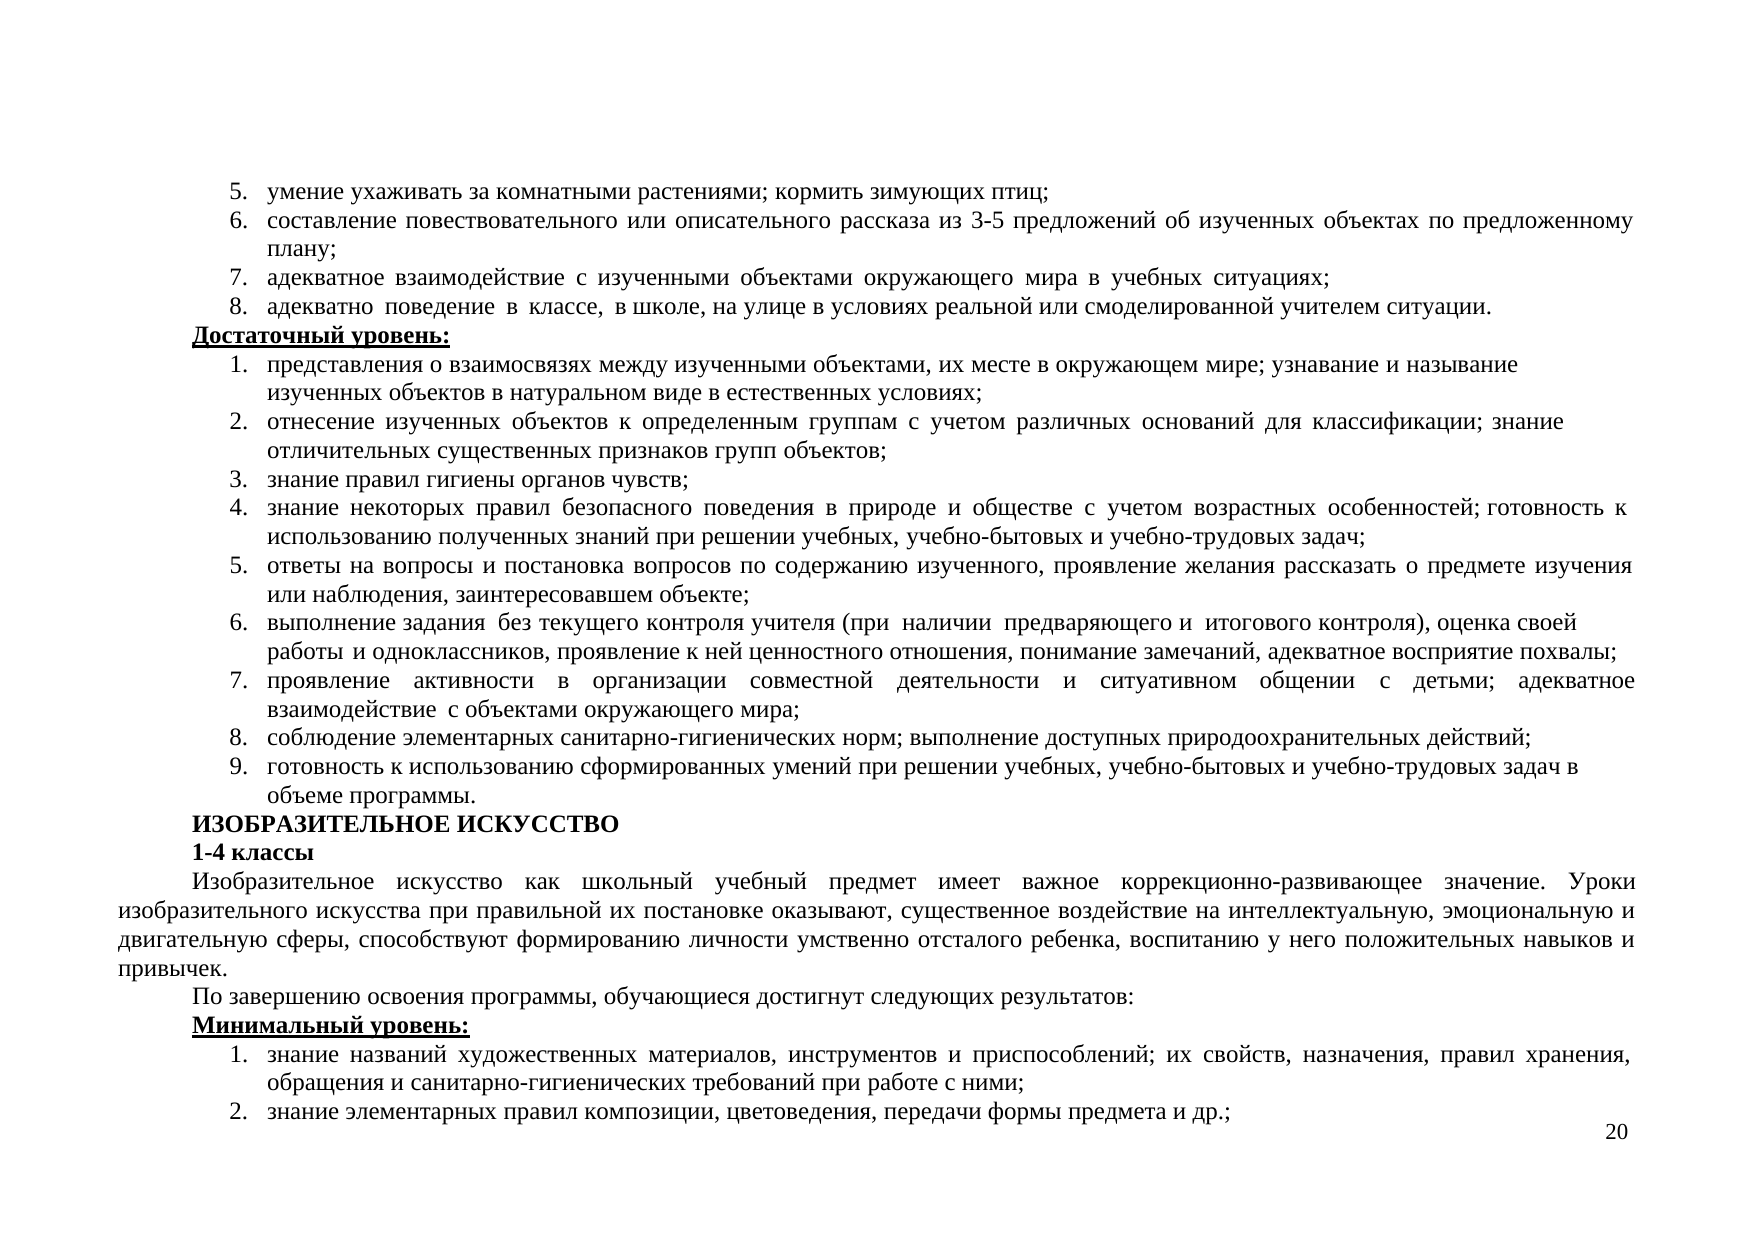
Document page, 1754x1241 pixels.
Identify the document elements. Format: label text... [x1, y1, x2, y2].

list знание некоторых правил безопасного поведения в природе и обществе с учетом возрастных особенностей; готовность к использованию полученных знаний при решении учебных, учебно-бытовых и учебно-трудовых задач; [229, 492, 1636, 550]
subtitle ИЗОБРАЗИТЕЛЬНОЕ ИСКУССТВО [192, 809, 1648, 838]
list знание правил гигиены органов чувств; [229, 464, 1648, 492]
text Изобразительное искусство как школьный учебный предмет имеет важное коррекционно-развивающее значение. Уроки изобразительного искусства при правильной их постановке оказывают, существенное воздействие на интеллектуальную, эмоциональную и двигательную сферы, способствуют формированию личности умственно отсталого ребенка, воспитанию у него положительных навыков и привычек. [118, 866, 1636, 981]
list выполнение задания без текущего контроля учителя (при наличии предваряющего и итогового контроля), оценка своей работы и одноклассников, проявление к ней ценностного отношения, понимание замечаний, адекватное восприятие похвалы; [229, 607, 1636, 665]
list составление повествовательного или описательного рассказа из 3-5 предложений об изученных объектах по предложенному плану; [229, 205, 1636, 262]
list соблюдение элементарных санитарно-гигиенических норм; выполнение доступных природоохранительных действий; [229, 722, 1648, 751]
subtitle Достаточный уровень: [192, 320, 1648, 349]
list знание элементарных правил композиции, цветоведения, передачи формы предмета и др.; [229, 1096, 1648, 1125]
list классы [192, 838, 1648, 866]
list ответы на вопросы и постановка вопросов по содержанию изученного, проявление желания рассказать о предмете изучения или наблюдения, заинтересовавшем объекте; [229, 550, 1636, 607]
list готовность к использованию сформированных умений при решении учебных, учебно-бытовых и учебно-трудовых задач в объеме программы. [229, 751, 1636, 809]
list адекватно поведение в классе, в школе, на улице в условиях реальной или смоделированной учителем ситуации. [229, 291, 1648, 320]
text По завершению освоения программы, обучающиеся достигнут следующих результатов: [192, 981, 1648, 1010]
subtitle Минимальный уровень: [192, 1010, 1648, 1039]
list умение ухаживать за комнатными растениями; кормить зимующих птиц; [229, 176, 1648, 205]
list знание названий художественных материалов, инструментов и приспособлений; их свойств, назначения, правил хранения, обращения и санитарно-гигиенических требований при работе с ними; [229, 1039, 1635, 1096]
list адекватное взаимодействие с изученными объектами окружающего мира в учебных ситуациях; [229, 262, 1648, 291]
list представления о взаимосвязях между изученными объектами, их месте в окружающем мире; узнавание и называние изученных объектов в натуральном виде в естественных условиях; [229, 349, 1636, 406]
list проявление активности в организации совместной деятельности и ситуативном общении с детьми; адекватное взаимодействие с объектами окружающего мира; [229, 665, 1636, 722]
list отнесение изученных объектов к определенным группам с учетом различных оснований для классификации; знание отличительных существенных признаков групп объектов; [229, 406, 1636, 464]
